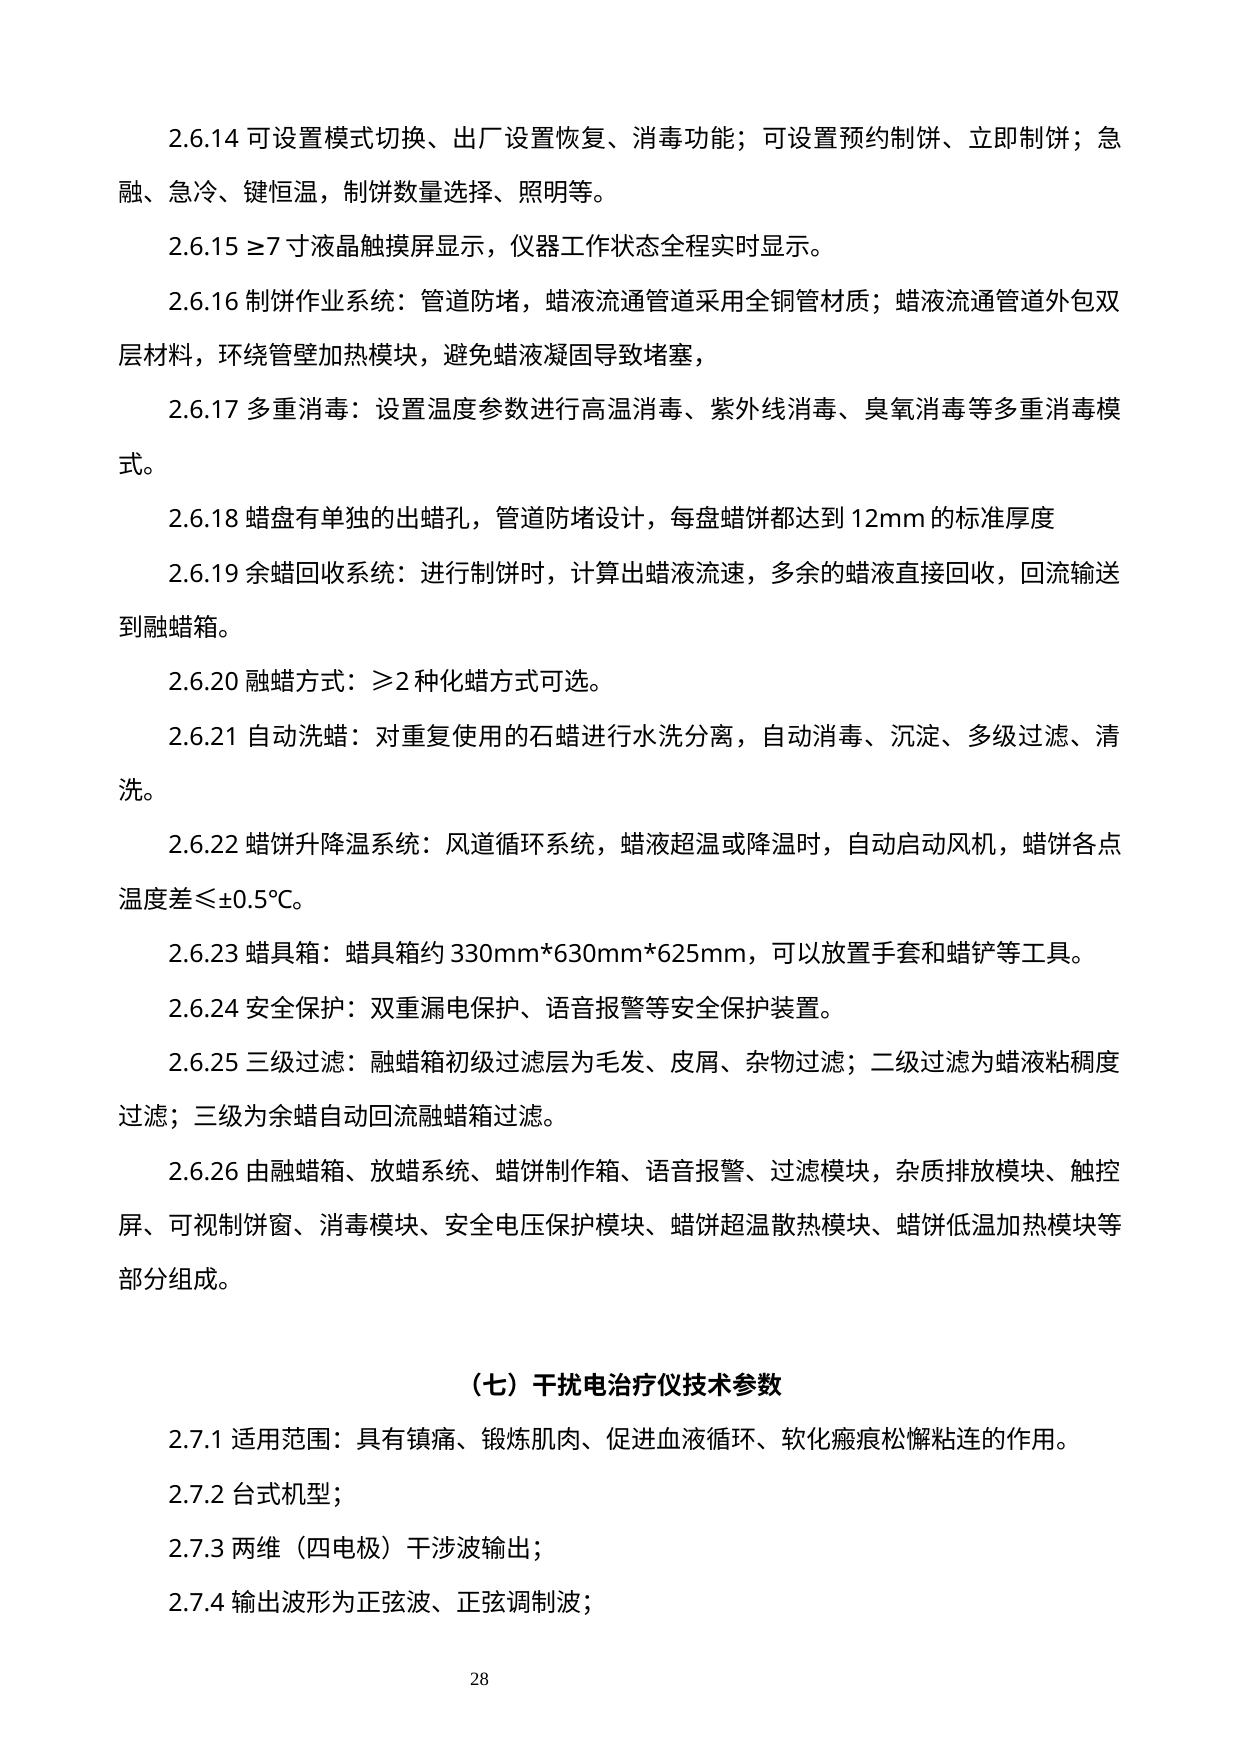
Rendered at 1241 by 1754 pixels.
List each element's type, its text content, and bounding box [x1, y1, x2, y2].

list 2.6.17 多重消毒：设置温度参数进行高温消毒、紫外线消毒、臭氧消毒等多重消毒模式。 [118, 390, 1122, 481]
list 2.6.25 三级过滤：融蜡箱初级过滤层为毛发、皮屑、杂物过滤；二级过滤为蜡液粘稠度过滤；三级为余蜡自动回流融蜡箱过滤。 [118, 1042, 1122, 1133]
list 2.6.22 蜡饼升降温系统：风道循环系统，蜡液超温或降温时，自动启动风机，蜡饼各点温度差≤±0.5℃。 [118, 825, 1122, 916]
list 2.6.23 蜡具箱：蜡具箱约330mm*630mm*625mm，可以放置手套和蜡铲等工具。 [118, 934, 1122, 970]
list 2.6.18 蜡盘有单独的出蜡孔，管道防堵设计，每盘蜡饼都达到12mm的标准厚度 [118, 499, 1122, 535]
text （七）干扰电治疗仪技术参数 [118, 1365, 1122, 1402]
list 2.6.15 ≥7寸液晶触摸屏显示，仪器工作状态全程实时显示。 [118, 227, 1122, 263]
list 2.6.20 融蜡方式：≥2种化蜡方式可选。 [118, 662, 1122, 698]
list 2.6.26 由融蜡箱、放蜡系统、蜡饼制作箱、语音报警、过滤模块，杂质排放模块、触控屏、可视制饼窗、消毒模块、安全电压保护模块、蜡饼超温散热模块、蜡饼低温加热模块等部分组成。 [118, 1151, 1122, 1296]
list 2.6.24 安全保护：双重漏电保护、语音报警等安全保护装置。 [118, 988, 1122, 1024]
list 2.7.2 台式机型； [118, 1474, 1122, 1510]
list 2.7.4 输出波形为正弦波、正弦调制波； [118, 1583, 1122, 1619]
list 2.7.3 两维（四电极）干涉波输出； [118, 1528, 1122, 1565]
list 2.6.14 可设置模式切换、出厂设置恢复、消毒功能；可设置预约制饼、立即制饼；急融、急冷、键恒温，制饼数量选择、照明等。 [118, 118, 1122, 209]
list 2.6.16 制饼作业系统：管道防堵，蜡液流通管道采用全铜管材质；蜡液流通管道外包双层材料，环绕管壁加热模块，避免蜡液凝固导致堵塞， [118, 281, 1122, 372]
list 2.6.19 余蜡回收系统：进行制饼时，计算出蜡液流速，多余的蜡液直接回收，回流输送到融蜡箱。 [118, 553, 1122, 644]
text 2.7.1 适用范围：具有镇痛、锻炼肌肉、促进血液循环、软化瘢痕松懈粘连的作用。 [118, 1420, 1122, 1456]
list 2.6.21 自动洗蜡：对重复使用的石蜡进行水洗分离，自动消毒、沉淀、多级过滤、清洗。 [118, 716, 1122, 807]
